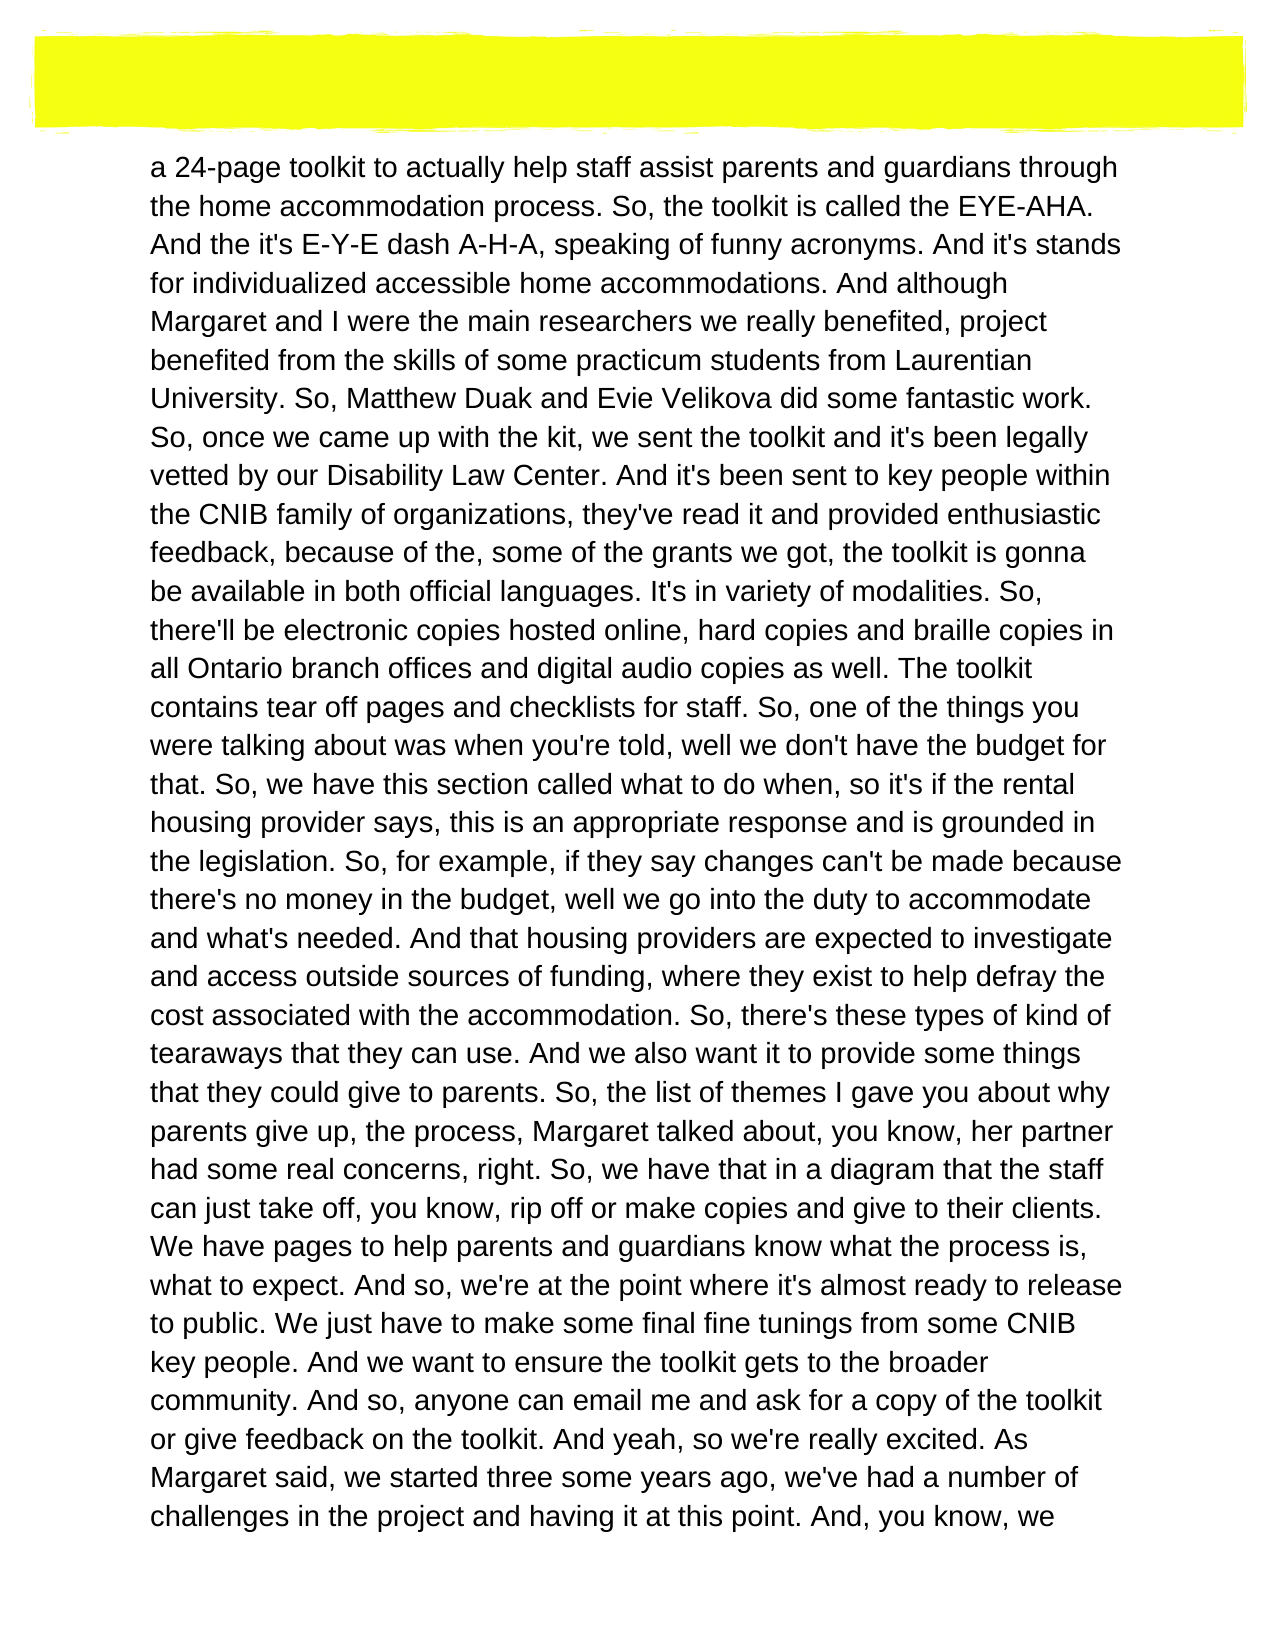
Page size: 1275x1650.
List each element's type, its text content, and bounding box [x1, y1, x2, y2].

picture [28, 28, 1250, 135]
